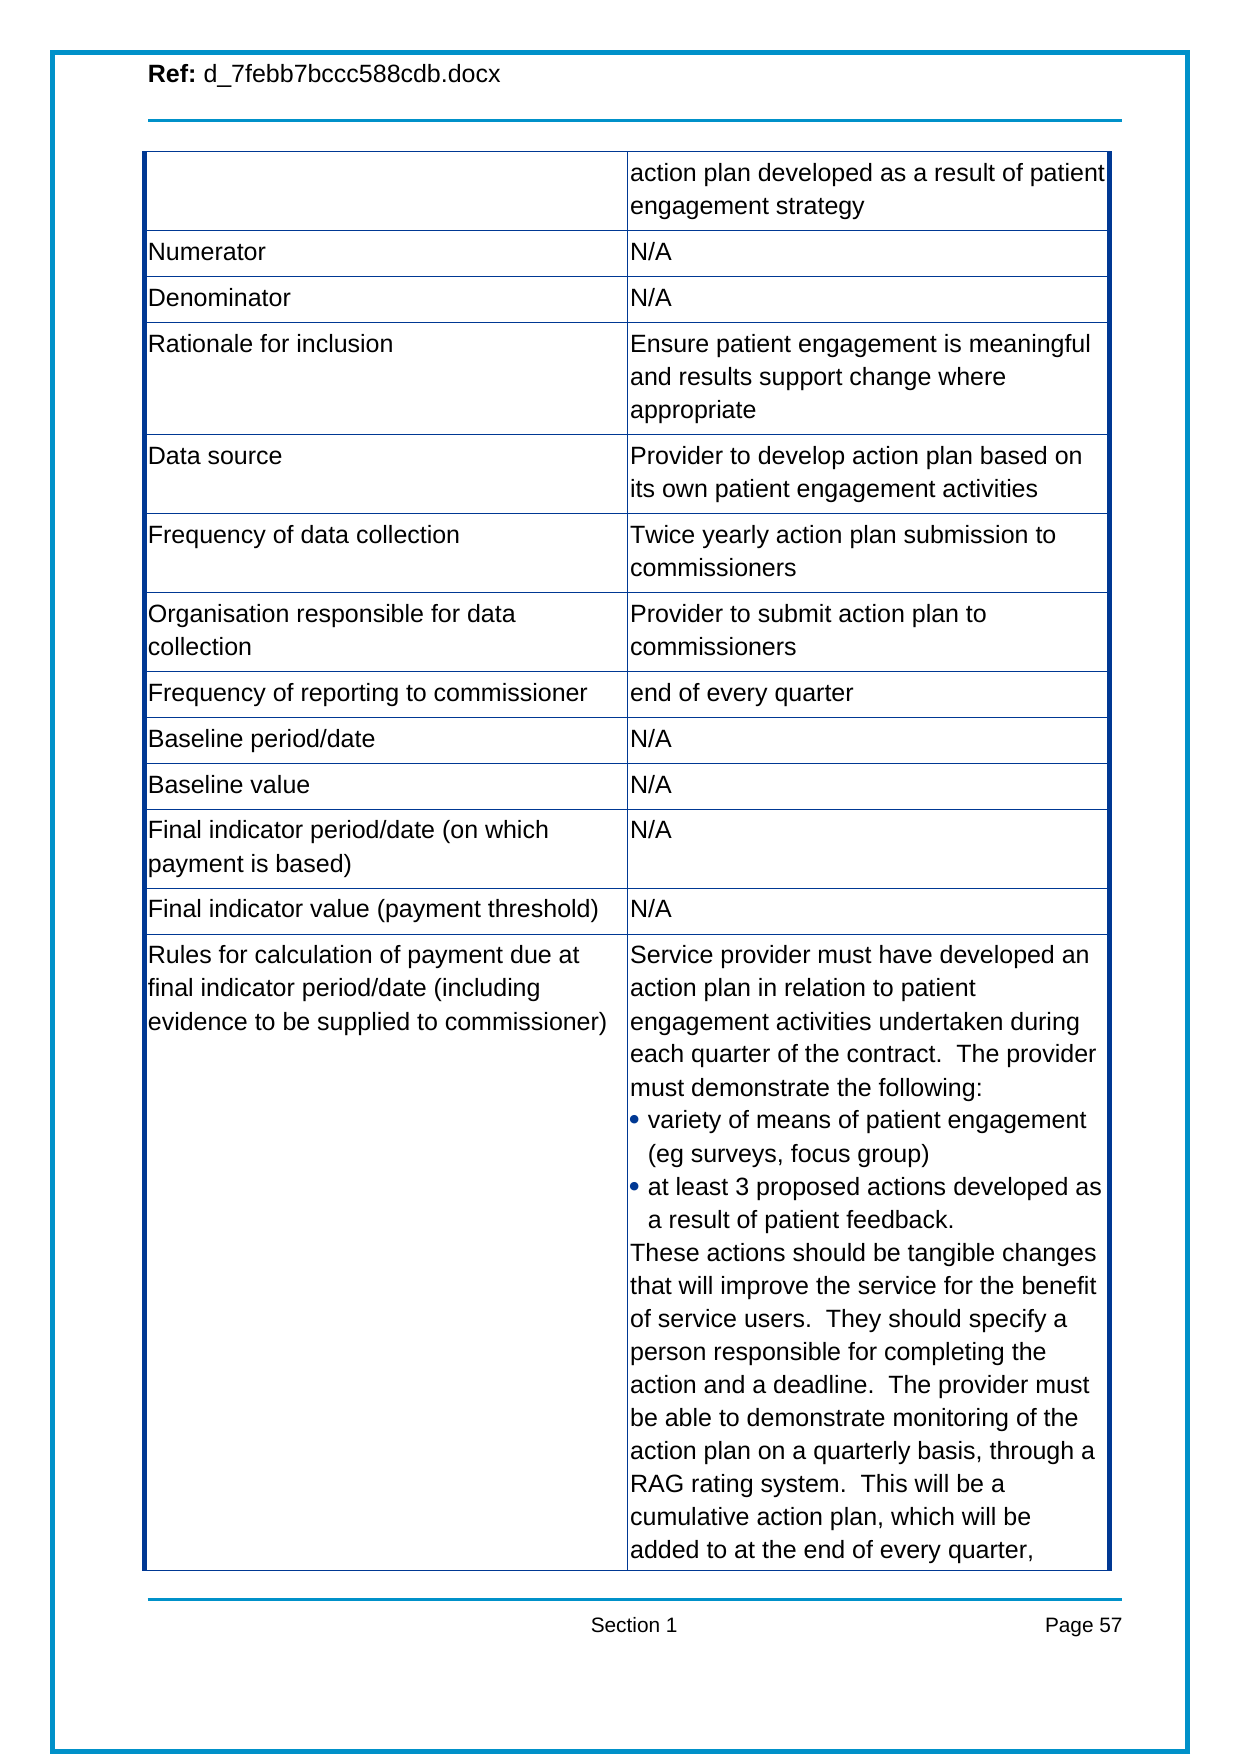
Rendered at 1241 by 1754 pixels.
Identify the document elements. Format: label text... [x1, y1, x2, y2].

table_cell Ensure patient engagement is meaningful and results support change where appropriate [628, 323, 1107, 434]
table_cell N/A [628, 889, 1107, 933]
table_cell Provider to submit action plan to commissioners [628, 593, 1107, 671]
table_cell N/A [628, 718, 1107, 763]
table_cell Frequency of data collection [147, 514, 627, 592]
table_cell N/A [628, 764, 1107, 808]
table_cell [628, 152, 1107, 230]
table_cell Numerator [147, 231, 627, 276]
table_cell Baseline period/date [147, 718, 627, 763]
table_cell Denominator [147, 277, 627, 322]
table_cell N/A [628, 231, 1107, 276]
table_cell Final indicator value (payment threshold) [147, 889, 627, 933]
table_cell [147, 935, 627, 1570]
table_cell Final indicator period/date (on which payment is based) [147, 810, 627, 887]
table_cell end of every quarter [628, 672, 1107, 717]
table_cell Baseline value [147, 764, 627, 808]
table_cell Organisation responsible for data collection [147, 593, 627, 671]
table_cell Rationale for inclusion [147, 323, 627, 434]
table_cell Twice yearly action plan submission to commissioners [628, 514, 1107, 592]
table_cell Data source [147, 435, 627, 513]
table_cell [147, 152, 627, 230]
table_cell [628, 935, 1107, 1570]
table_cell Frequency of reporting to commissioner [147, 672, 627, 717]
table_cell Provider to develop action plan based on its own patient engagement activities [628, 435, 1107, 513]
table_cell N/A [628, 810, 1107, 887]
table_cell N/A [628, 277, 1107, 322]
